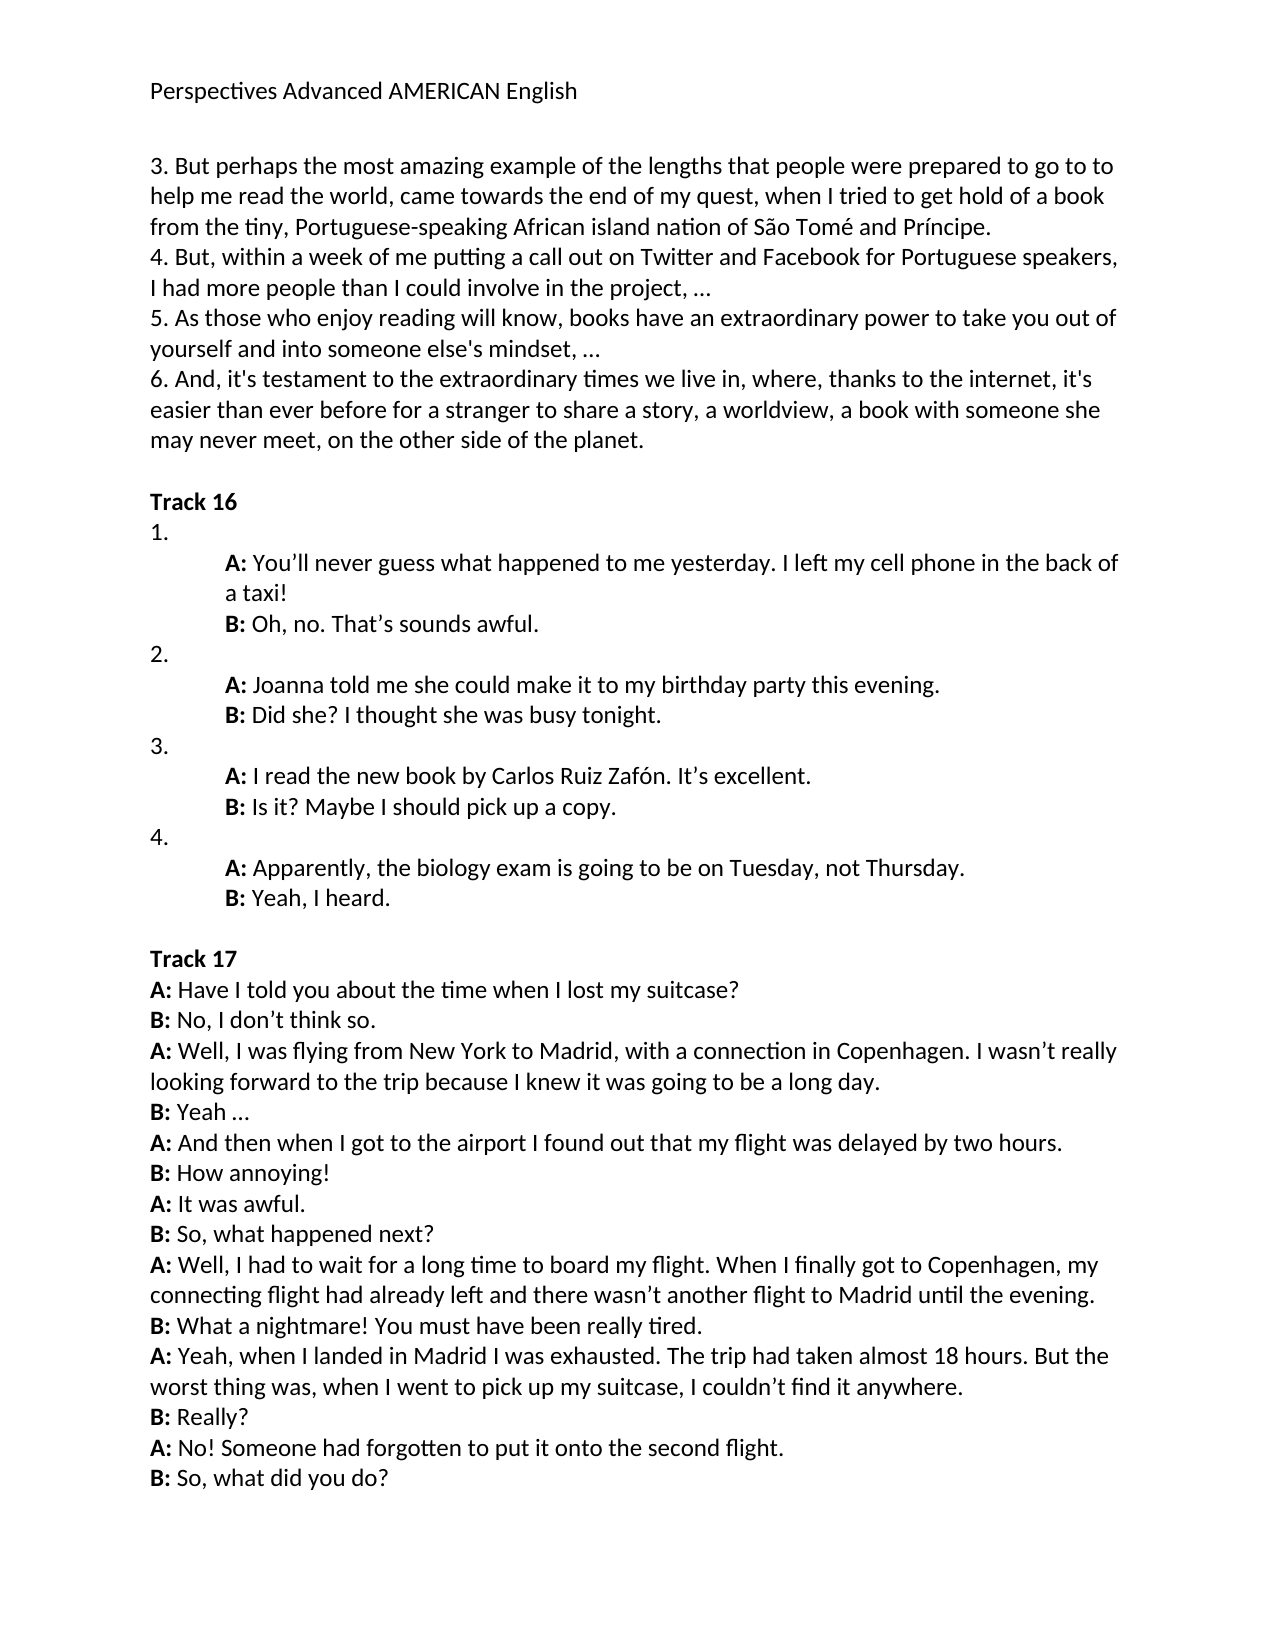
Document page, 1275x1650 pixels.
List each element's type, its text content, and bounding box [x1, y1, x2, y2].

text A: Have I told you about the time when I lost my suitcase? [150, 974, 1125, 1004]
text 2. [150, 638, 1125, 669]
text 3. [150, 730, 1125, 760]
text A: You’ll never guess what happened to me yesterday. I left my cell phone in the back of a taxi! [225, 547, 1125, 608]
text B: How annoying! [150, 1157, 1125, 1188]
text 1. [150, 516, 1125, 547]
text B: Yeah … [150, 1096, 1125, 1127]
text A: Joanna told me she could make it to my birthday party this evening. [150, 669, 1125, 699]
text B: So, what happened next? [150, 1218, 1125, 1249]
text 4. But, within a week of me putting a call out on Twitter and Facebook for Portuguese speakers, I had more people than I could involve in the project, … [150, 242, 1125, 303]
text A: Yeah, when I landed in Madrid I was exhausted. The trip had taken almost 18 hours. But the worst thing was, when I went to pick up my suitcase, I couldn’t find it anywhere. [150, 1340, 1125, 1401]
text B: No, I don’t think so. [150, 1004, 1125, 1035]
text A: It was awful. [150, 1188, 1125, 1218]
text Track 17 [150, 943, 1125, 974]
text B: Is it? Maybe I should pick up a copy. [150, 791, 1125, 821]
text B: Oh, no. That’s sounds awful. [150, 608, 1125, 638]
text Track 16 [150, 486, 1125, 516]
text 3. But perhaps the most amazing example of the lengths that people were prepared to go to to help me read the world, came towards the end of my quest, when I tried to get hold of a book from the tiny, Portuguese-speaking African island nation of São Tomé and Príncipe. [150, 150, 1125, 242]
text A: I read the new book by Carlos Ruiz Zafón. It’s excellent. [150, 760, 1125, 791]
text B: Did she? I thought she was busy tonight. [150, 699, 1125, 730]
text 4. [150, 821, 1125, 852]
text 5. As those who enjoy reading will know, books have an extraordinary power to take you out of yourself and into someone else's mindset, … [150, 303, 1125, 364]
text A: Apparently, the biology exam is going to be on Tuesday, not Thursday. [150, 852, 1125, 882]
text B: Yeah, I heard. [150, 882, 1125, 913]
text A: And then when I got to the airport I found out that my flight was delayed by two hours. [150, 1127, 1125, 1157]
text B: What a nightmare! You must have been really tired. [150, 1310, 1125, 1340]
text A: No! Someone had forgotten to put it onto the second flight. [150, 1432, 1125, 1462]
text B: So, what did you do? [150, 1462, 1125, 1493]
text A: Well, I was flying from New York to Madrid, with a connection in Copenhagen. I wasn’t really looking forward to the trip because I knew it was going to be a long day. [150, 1035, 1125, 1096]
text A: Well, I had to wait for a long time to board my flight. When I finally got to Copenhagen, my connecting flight had already left and there wasn’t another flight to Madrid until the evening. [150, 1249, 1125, 1310]
text 6. And, it's testament to the extraordinary times we live in, where, thanks to the internet, it's easier than ever before for a stranger to share a story, a worldview, a book with someone she may never meet, on the other side of the planet. [150, 364, 1125, 455]
text B: Really? [150, 1401, 1125, 1432]
